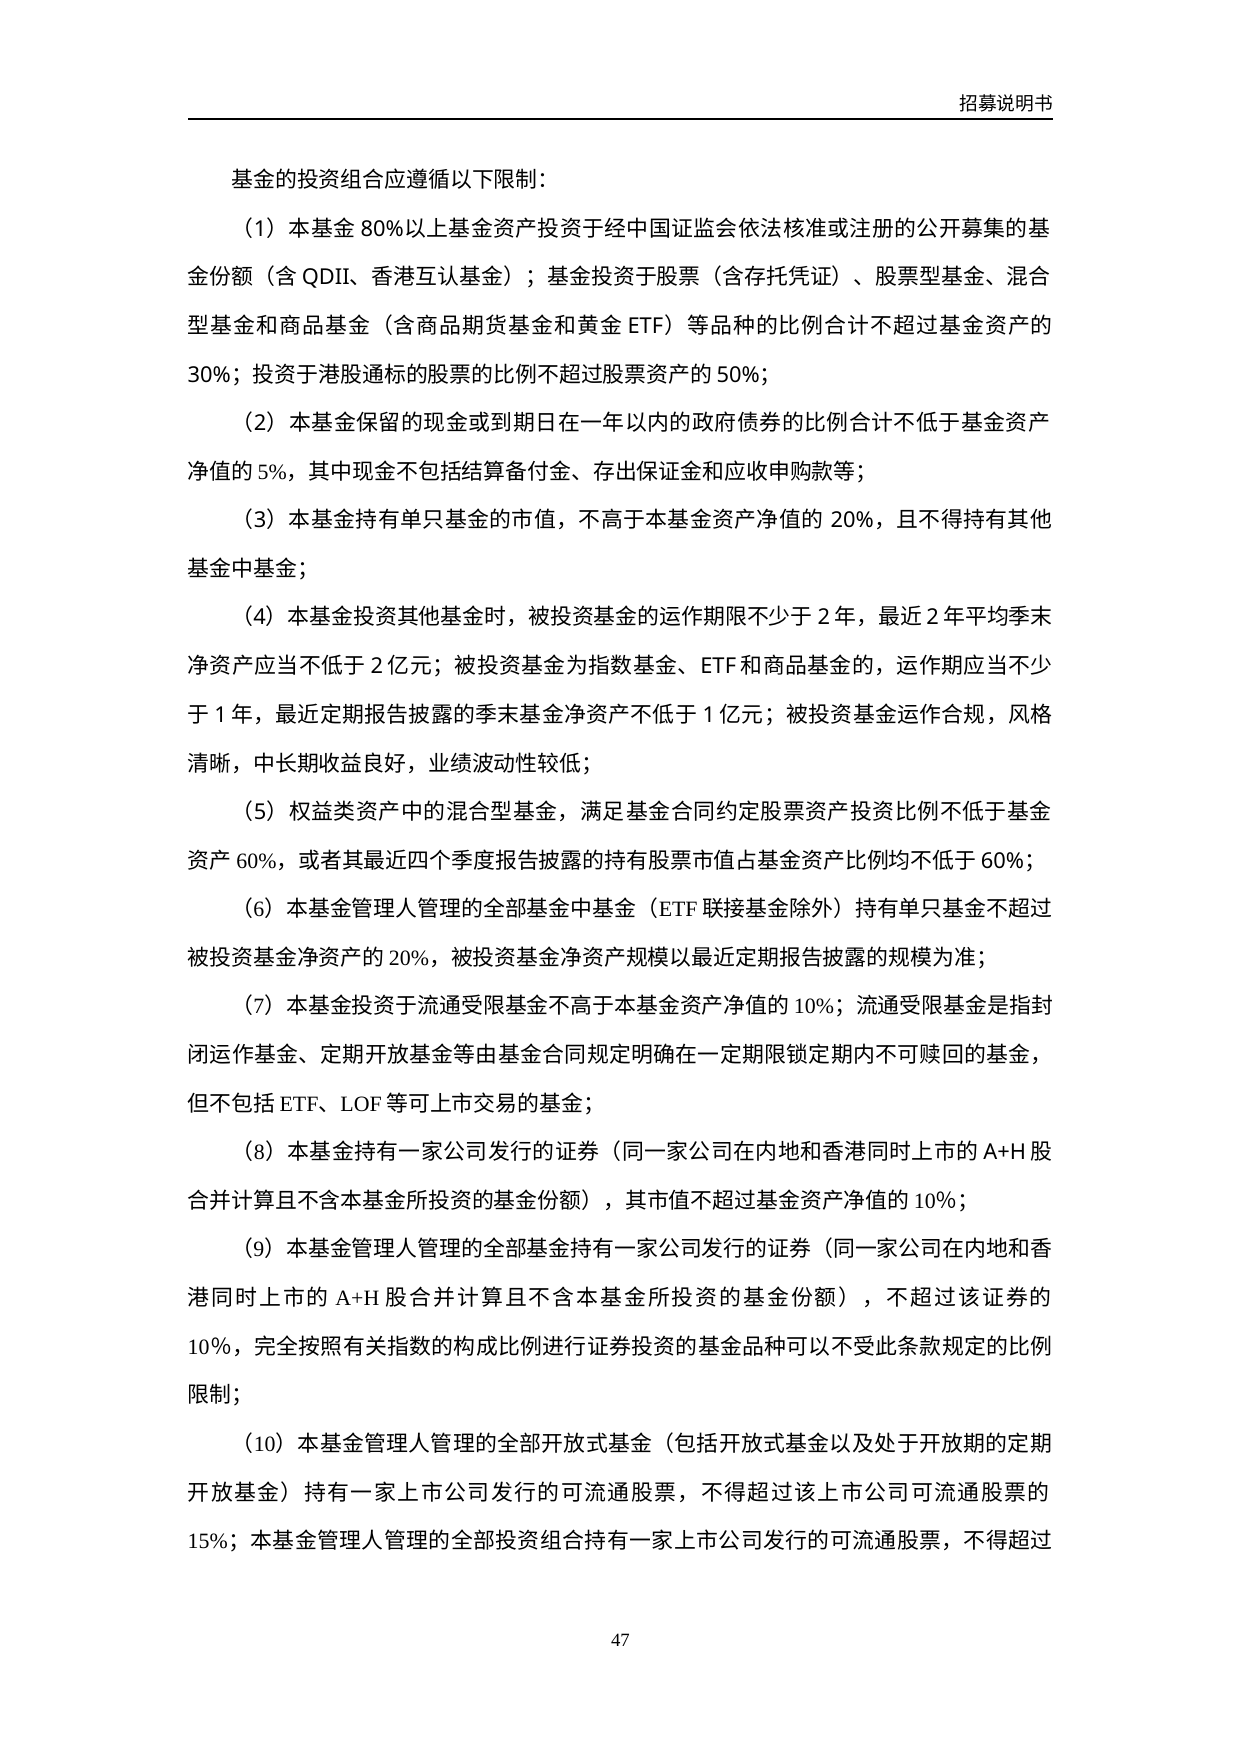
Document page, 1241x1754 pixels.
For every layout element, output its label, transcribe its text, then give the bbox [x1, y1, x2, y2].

text （3）本基金持有单只基金的市值，不高于本基金资产净值的20%，且不得持有其他基金中基金； [187, 502, 1053, 583]
text （9）本基金管理人管理的全部基金持有一家公司发行的证券（同一家公司在内地和香港同时上市的A+H股合并计算且不含本基金所投资的基金份额），不超过该证券的10％，完全按照有关指数的构成比例进行证券投资的基金品种可以不受此条款规定的比例限制； [187, 1231, 1053, 1409]
text （6）本基金管理人管理的全部基金中基金（ETF联接基金除外）持有单只基金不超过被投资基金净资产的20%，被投资基金净资产规模以最近定期报告披露的规模为准； [187, 891, 1053, 972]
text 基金的投资组合应遵循以下限制： [187, 162, 1053, 194]
text （1）本基金80%以上基金资产投资于经中国证监会依法核准或注册的公开募集的基金份额（含QDII、香港互认基金）；基金投资于股票（含存托凭证）、股票型基金、混合型基金和商品基金（含商品期货基金和黄金ETF）等品种的比例合计不超过基金资产的30%；投资于港股通标的股票的比例不超过股票资产的50%； [187, 210, 1053, 389]
text （7）本基金投资于流通受限基金不高于本基金资产净值的10%；流通受限基金是指封闭运作基金、定期开放基金等由基金合同规定明确在一定期限锁定期内不可赎回的基金，但不包括ETF、LOF等可上市交易的基金； [187, 988, 1053, 1118]
text （4）本基金投资其他基金时，被投资基金的运作期限不少于2年，最近2年平均季末净资产应当不低于2亿元；被投资基金为指数基金、ETF和商品基金的，运作期应当不少于1年，最近定期报告披露的季末基金净资产不低于1亿元；被投资基金运作合规，风格清晰，中长期收益良好，业绩波动性较低； [187, 599, 1053, 778]
text （5）权益类资产中的混合型基金，满足基金合同约定股票资产投资比例不低于基金资产 60%，或者其最近四个季度报告披露的持有股票市值占基金资产比例均不低于60%； [187, 794, 1053, 875]
text （2）本基金保留的现金或到期日在一年以内的政府债券的比例合计不低于基金资产净值的5%，其中现金不包括结算备付金、存出保证金和应收申购款等； [187, 405, 1053, 486]
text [187, 1425, 1053, 1555]
text （8）本基金持有一家公司发行的证券（同一家公司在内地和香港同时上市的A+H股合并计算且不含本基金所投资的基金份额），其市值不超过基金资产净值的10％； [187, 1134, 1053, 1215]
